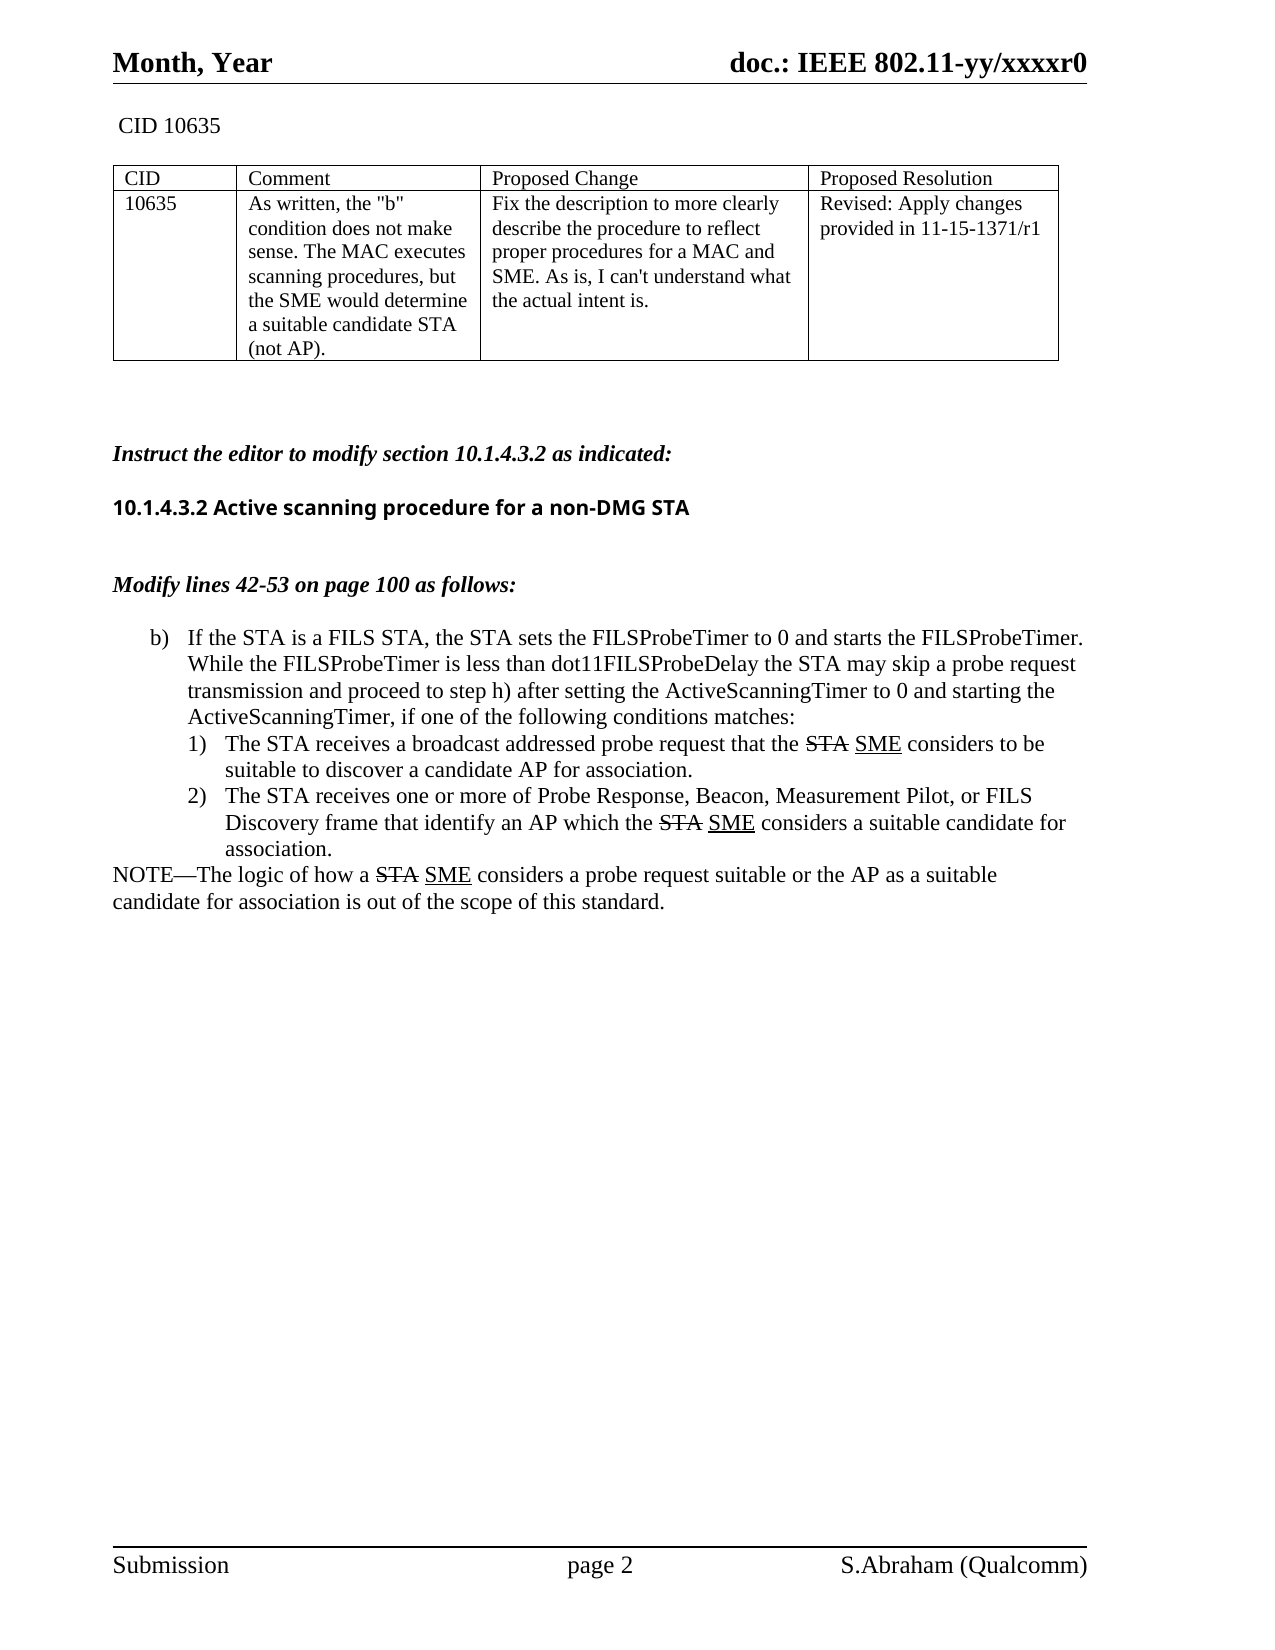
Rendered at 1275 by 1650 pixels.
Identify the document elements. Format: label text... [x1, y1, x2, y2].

table_header CID [114, 166, 236, 190]
list The STA receives a broadcast addressed probe request that the STA SME considers to be suitable to discover a candidate AP for association. [187, 729, 1087, 782]
text Instruct the editor to modify section 10.1.4.3.2 as indicated: [112, 440, 1087, 466]
table_cell Fix the description to more clearly describe the procedure to reflect proper procedures for a MAC and SME. As is, I can't understand what the actual intent is. [481, 191, 808, 360]
text CID 10635 [112, 112, 1087, 139]
table_header Proposed Change [481, 166, 808, 190]
text Modify lines 42-53 on page 100 as follows: [112, 571, 1087, 598]
list The STA receives one or more of Probe Response, Beacon, Measurement Pilot, or FILS Discovery frame that identify an AP which the STA SME considers a suitable candidate for association. [187, 782, 1087, 861]
table_cell 10635 [114, 191, 236, 360]
table_header Proposed Resolution [809, 166, 1058, 190]
list If the STA is a FILS STA, the STA sets the FILSProbeTimer to 0 and starts the FILSProbeTimer. While the FILSProbeTimer is less than dot11FILSProbeDelay the STA may skip a probe request transmission and proceed to step h) after setting the ActiveScanningTimer to 0 and starting the ActiveScanningTimer, if one of the following conditions matches: [150, 624, 1087, 729]
table_header Comment [237, 166, 480, 190]
table_cell As written, the "b" condition does not make sense. The MAC executes scanning procedures, but the SME would determine a suitable candidate STA (not AP). [237, 191, 480, 360]
text 10.1.4.3.2 Active scanning procedure for a non-DMG STA [112, 493, 1087, 521]
text NOTE—The logic of how a STA SME considers a probe request suitable or the AP as a suitable candidate for association is out of the scope of this standard. [112, 861, 1087, 914]
table_cell Revised: Apply changes provided in 11-15-1371/r1 [809, 191, 1058, 360]
